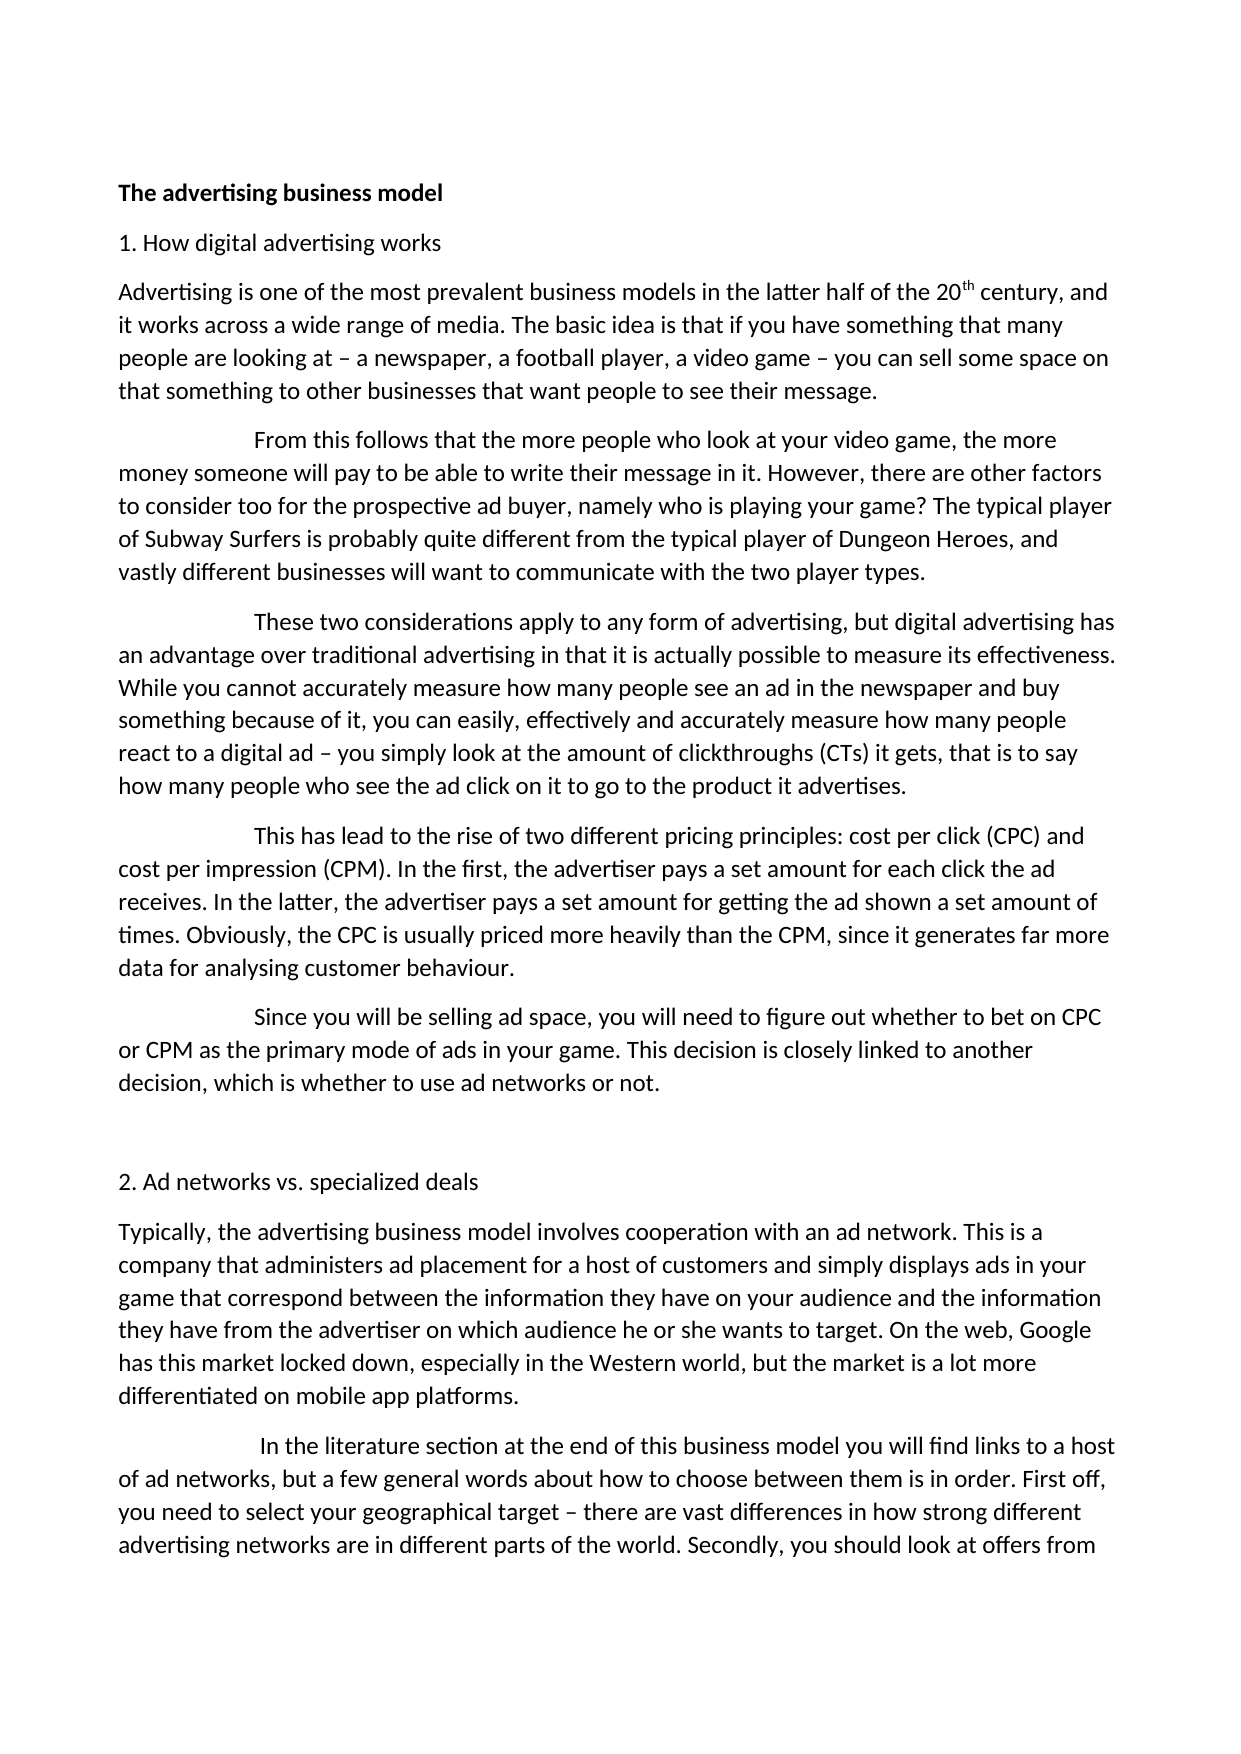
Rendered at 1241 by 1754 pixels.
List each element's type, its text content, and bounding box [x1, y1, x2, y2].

text Since you will be selling ad space, you will need to figure out whether to bet on CPC or CPM as the primary mode of ads in your game. This decision is closely linked to another decision, which is whether to use ad networks or not. [118, 1001, 1122, 1098]
text 1. How digital advertising works [118, 227, 1122, 257]
text This has lead to the rise of two different pricing principles: cost per click (CPC) and cost per impression (CPM). In the first, the advertiser pays a set amount for each click the ad receives. In the latter, the advertiser pays a set amount for getting the ad shown a set amount of times. Obviously, the CPC is usually priced more heavily than the CPM, since it generates far more data for analysing customer behaviour. [118, 820, 1122, 982]
text These two considerations apply to any form of advertising, but digital advertising has an advantage over traditional advertising in that it is actually possible to measure its effectiveness. While you cannot accurately measure how many people see an ad in the newspaper and buy something because of it, you can easily, effectively and accurately measure how many people react to a digital ad – you simply look at the amount of clickthroughs (CTs) it gets, that is to say how many people who see the ad click on it to go to the product it advertises. [118, 606, 1122, 801]
text Typically, the advertising business model involves cooperation with an ad network. This is a company that administers ad placement for a host of customers and simply displays ads in your game that correspond between the information they have on your audience and the information they have from the advertiser on which audience he or she wants to target. On the web, Google has this market locked down, especially in the Western world, but the market is a lot more differentiated on mobile app platforms. [118, 1216, 1122, 1411]
text From this follows that the more people who look at your video game, the more money someone will pay to be able to write their message in it. However, there are other factors to consider too for the prospective ad buyer, namely who is playing your game? The typical player of Subway Surfers is probably quite different from the typical player of Dungeon Heroes, and vastly different businesses will want to communicate with the two player types. [118, 425, 1122, 587]
text The advertising business model [118, 177, 1122, 208]
text 2. Ad networks vs. specialized deals [118, 1166, 1122, 1197]
text Advertising is one of the most prevalent business models in the latter half of the 20th century, and it works across a wide range of media. The basic idea is that if you have something that many people are looking at – a newspaper, a football player, a video game – you can sell some space on that something to other businesses that want people to see their message. [118, 276, 1122, 406]
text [118, 1430, 1122, 1559]
